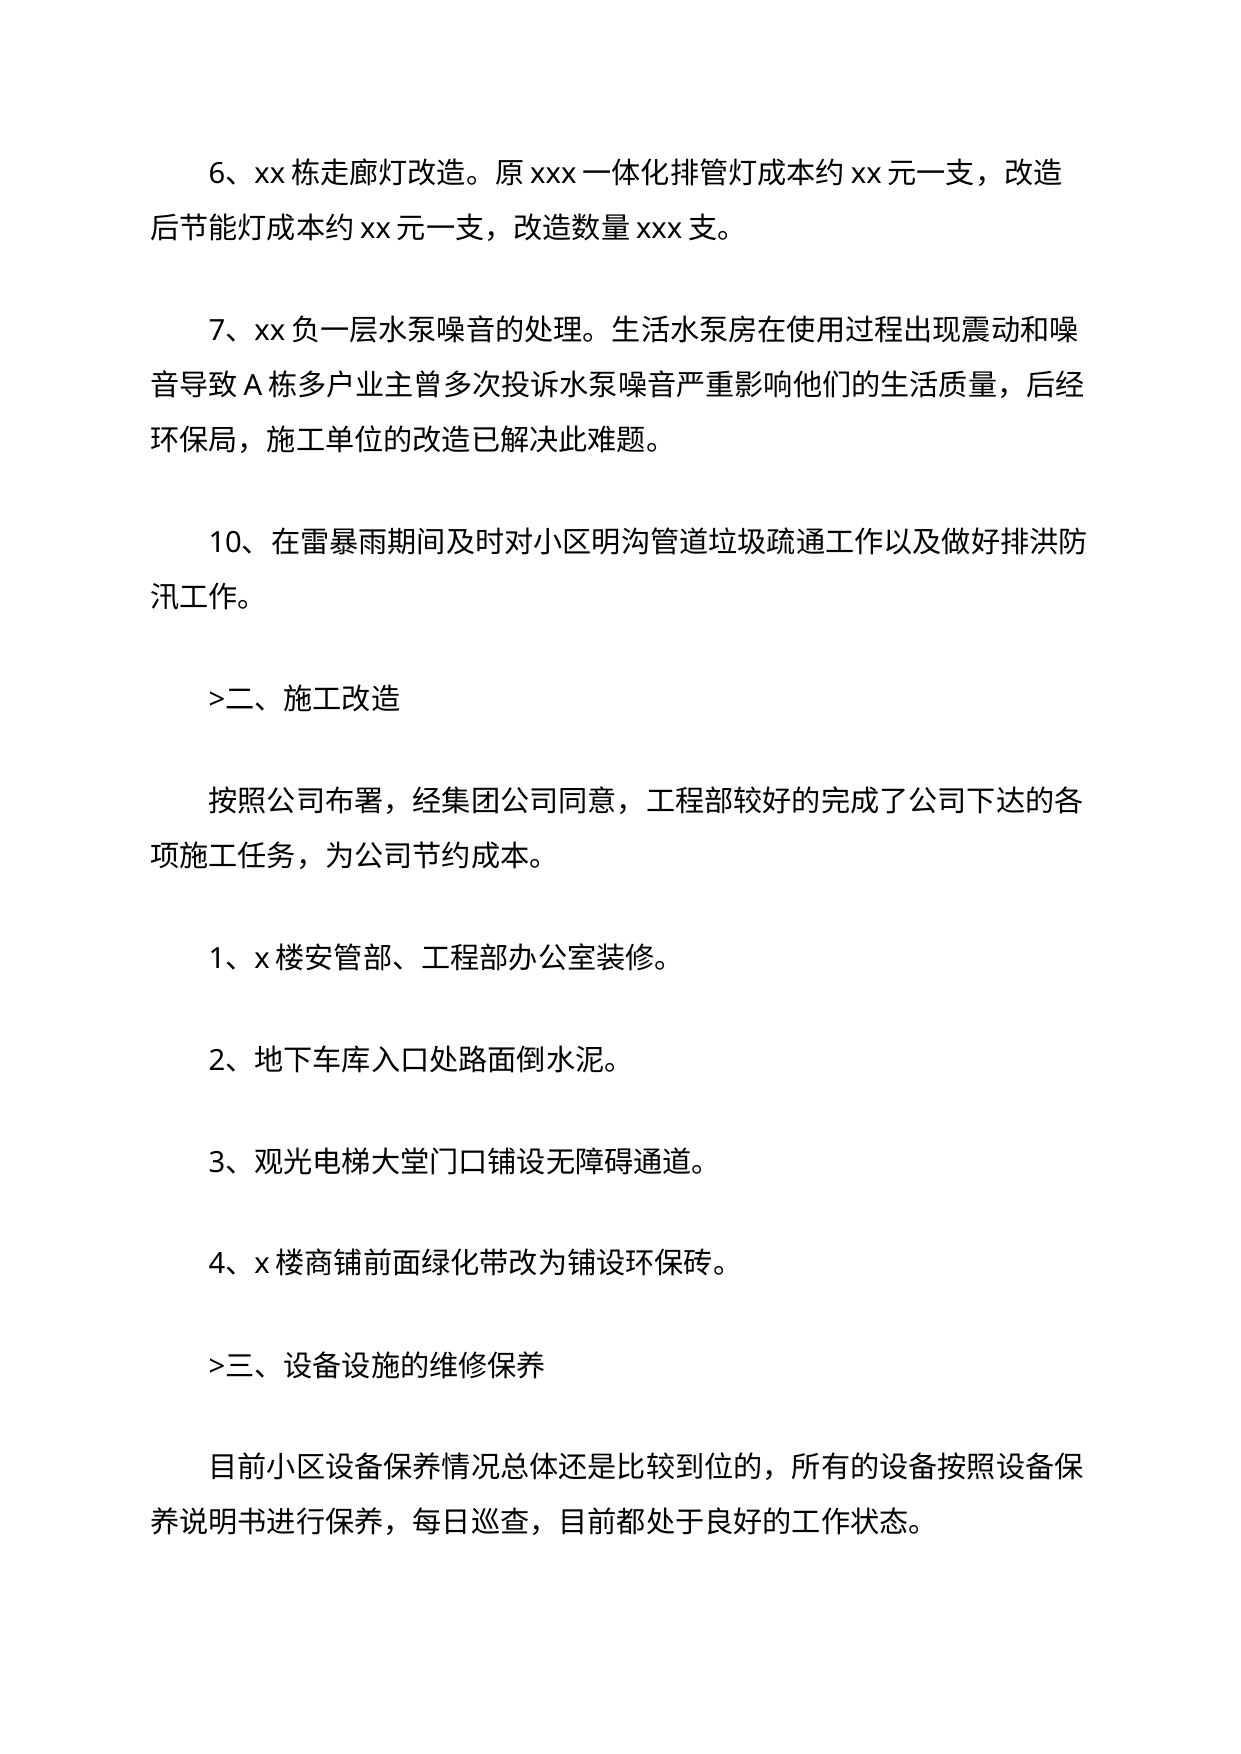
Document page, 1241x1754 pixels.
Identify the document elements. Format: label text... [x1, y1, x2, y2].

text 4、x楼商铺前面绿化带改为铺设环保砖。 [150, 1240, 1090, 1282]
text 2、地下车库入口处路面倒水泥。 [150, 1036, 1090, 1078]
text 按照公司布署，经集团公司同意，工程部较好的完成了公司下达的各项施工任务，为公司节约成本。 [150, 777, 1090, 875]
text 7、xx负一层水泵噪音的处理。生活水泵房在使用过程出现震动和噪音导致A栋多户业主曾多次投诉水泵噪音严重影响他们的生活质量，后经环保局，施工单位的改造已解决此难题。 [150, 307, 1090, 459]
text >二、施工改造 [150, 676, 1090, 718]
text 6、xx栋走廊灯改造。原xxx一体化排管灯成本约xx元一支，改造后节能灯成本约xx元一支，改造数量xxx支。 [150, 150, 1090, 247]
text >三、设备设施的维修保养 [150, 1342, 1090, 1384]
text 目前小区设备保养情况总体还是比较到位的，所有的设备按照设备保养说明书进行保养，每日巡查，目前都处于良好的工作状态。 [150, 1444, 1090, 1541]
text 3、观光电梯大堂门口铺设无障碍通道。 [150, 1138, 1090, 1181]
text 1、x楼安管部、工程部办公室装修。 [150, 934, 1090, 977]
text 10、在雷暴雨期间及时对小区明沟管道垃圾疏通工作以及做好排洪防汛工作。 [150, 519, 1090, 616]
